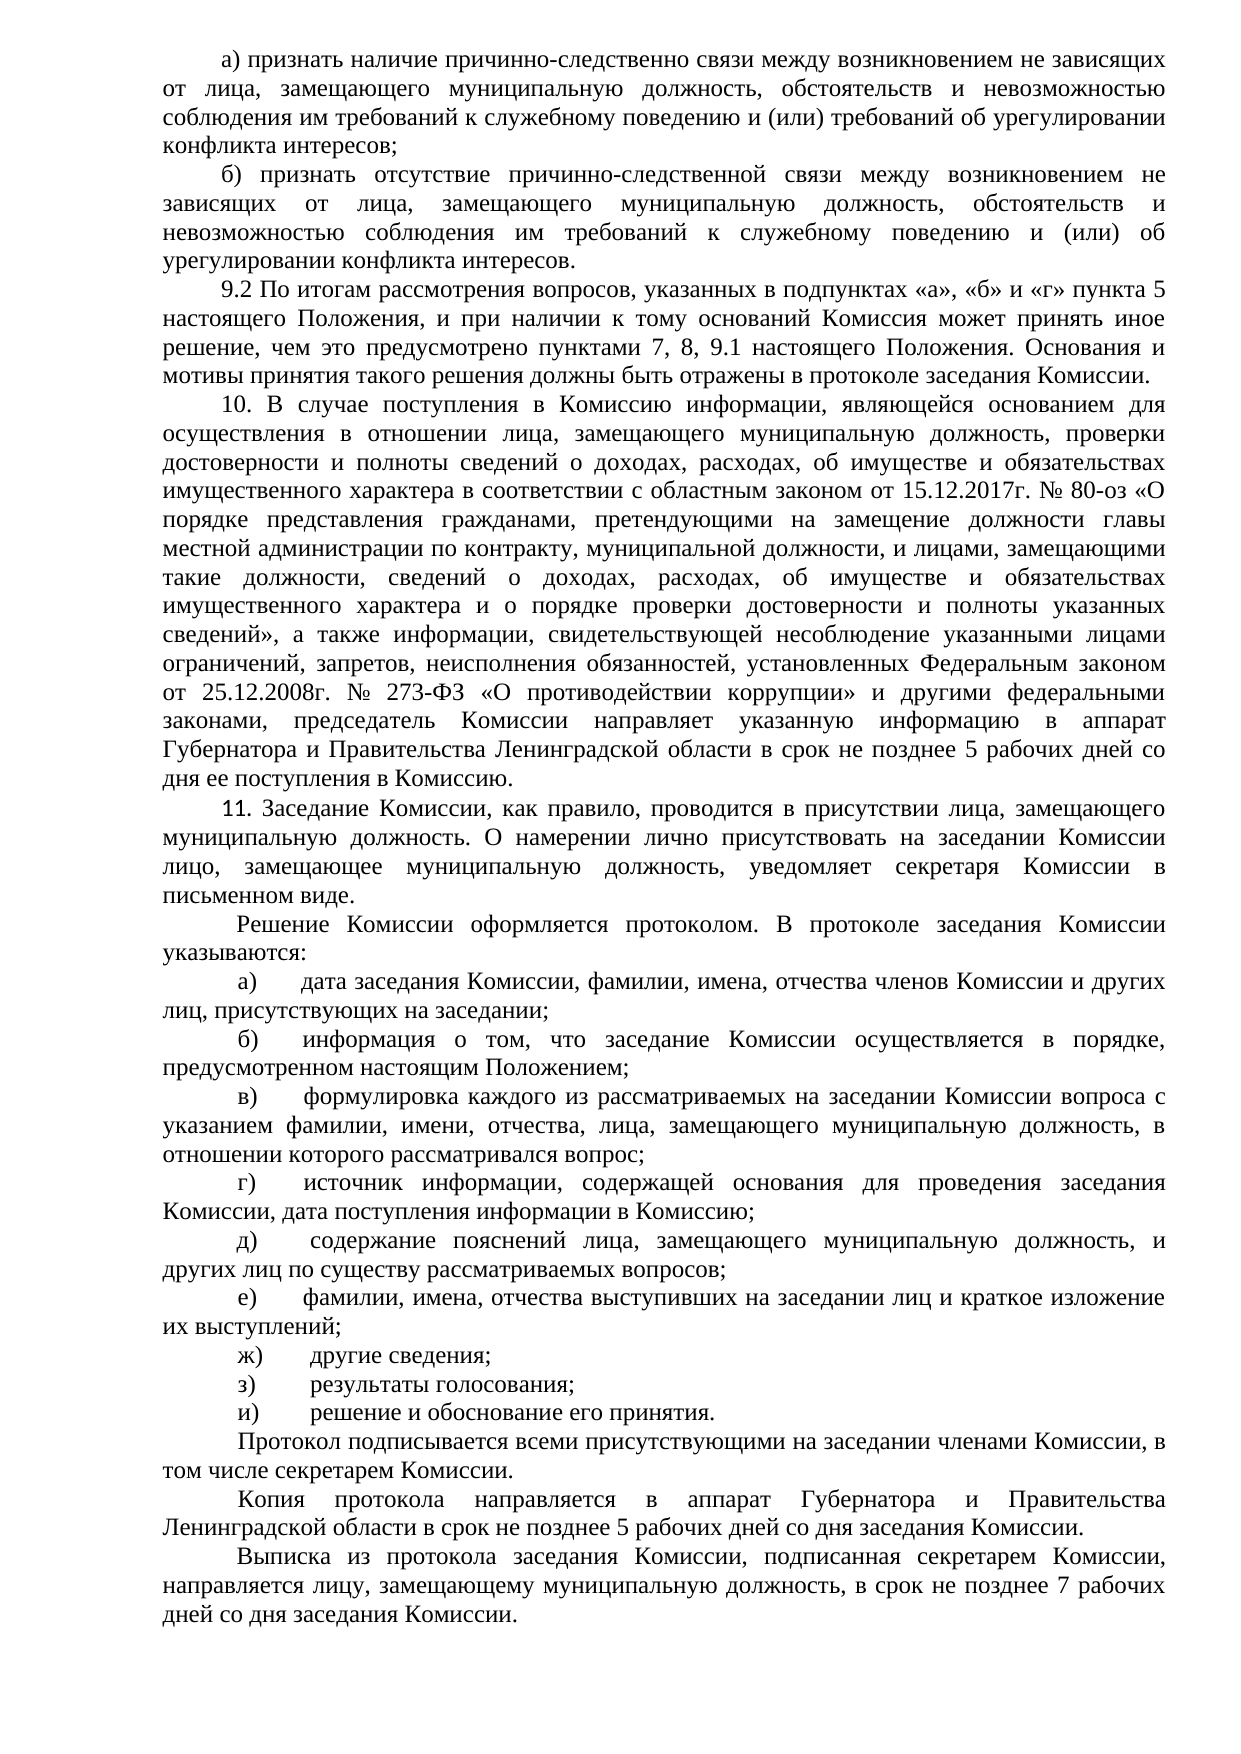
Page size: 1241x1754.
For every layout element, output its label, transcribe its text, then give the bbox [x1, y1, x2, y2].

text 9.2 По итогам рассмотрения вопросов, указанных в подпунктах «а», «б» и «г» пункта 5 настоящего Положения, и при наличии к тому оснований Комиссия может принять иное решение, чем это предусмотрено пунктами 7, 8, 9.1 настоящего Положения. Основания и мотивы принятия такого решения должны быть отражены в протоколе заседания Комиссии. [162, 274, 1167, 389]
text и) решение и обоснование его принятия. [162, 1397, 1167, 1426]
text б) признать отсутствие причинно-следственной связи между возникновением не зависящих от лица, замещающего муниципальную должность, обстоятельств и невозможностью соблюдения им требований к служебному поведению и (или) об урегулировании конфликта интересов. [162, 159, 1167, 274]
text з) результаты голосования; [162, 1369, 1167, 1397]
text 11. Заседание Комиссии, как правило, проводится в присутствии лица, замещающего муниципальную должность. О намерении лично присутствовать на заседании Комиссии лицо, замещающее муниципальную должность, уведомляет секретаря Комиссии в письменном виде. [162, 792, 1167, 909]
text ж) другие сведения; [162, 1340, 1167, 1369]
text Решение Комиссии оформляется протоколом. В протоколе заседания Комиссии указываются: [162, 909, 1167, 966]
text Выписка из протокола заседания Комиссии, подписанная секретарем Комиссии, направляется лицу, замещающему муниципальную должность, в срок не позднее 7 рабочих дней со дня заседания Комиссии. [162, 1541, 1167, 1627]
text в) формулировка каждого из рассматриваемых на заседании Комиссии вопроса с указанием фамилии, имени, отчества, лица, замещающего муниципальную должность, в отношении которого рассматривался вопрос; [162, 1081, 1167, 1167]
text е) фамилии, имена, отчества выступивших на заседании лиц и краткое изложение их выступлений; [162, 1282, 1167, 1340]
text д) содержание пояснений лица, замещающего муниципальную должность, и других лиц по существу рассматриваемых вопросов; [162, 1225, 1167, 1282]
text Протокол подписывается всеми присутствующими на заседании членами Комиссии, в том числе секретарем Комиссии. [162, 1426, 1167, 1484]
text г) источник информации, содержащей основания для проведения заседания Комиссии, дата поступления информации в Комиссию; [162, 1167, 1167, 1225]
text а) дата заседания Комиссии, фамилии, имена, отчества членов Комиссии и других лиц, присутствующих на заседании; [162, 966, 1167, 1024]
text Копия протокола направляется в аппарат Губернатора и Правительства Ленинградской области в срок не позднее 5 рабочих дней со дня заседания Комиссии. [162, 1484, 1167, 1541]
text б) информация о том, что заседание Комиссии осуществляется в порядке, предусмотренном настоящим Положением; [162, 1024, 1167, 1081]
text 10. В случае поступления в Комиссию информации, являющейся основанием для осуществления в отношении лица, замещающего муниципальную должность, проверки достоверности и полноты сведений о доходах, расходах, об имуществе и обязательствах имущественного характера в соответствии с областным законом от 15.12.2017г. № 80-оз «О порядке представления гражданами, претендующими на замещение должности главы местной администрации по контракту, муниципальной должности, и лицами, замещающими такие должности, сведений о доходах, расходах, об имуществе и обязательствах имущественного характера и о порядке проверки достоверности и полноты указанных сведений», а также информации, свидетельствующей несоблюдение указанными лицами ограничений, запретов, неисполнения обязанностей, установленных Федеральным законом от 25.12.2008г. № 273-ФЗ «О противодействии коррупции» и другими федеральными законами, председатель Комиссии направляет указанную информацию в аппарат Губернатора и Правительства Ленинградской области в срок не позднее 5 рабочих дней со дня ее поступления в Комиссию. [162, 389, 1167, 792]
text а) признать наличие причинно-следственно связи между возникновением не зависящих от лица, замещающего муниципальную должность, обстоятельств и невозможностью соблюдения им требований к служебному поведению и (или) требований об урегулировании конфликта интересов; [162, 44, 1167, 159]
